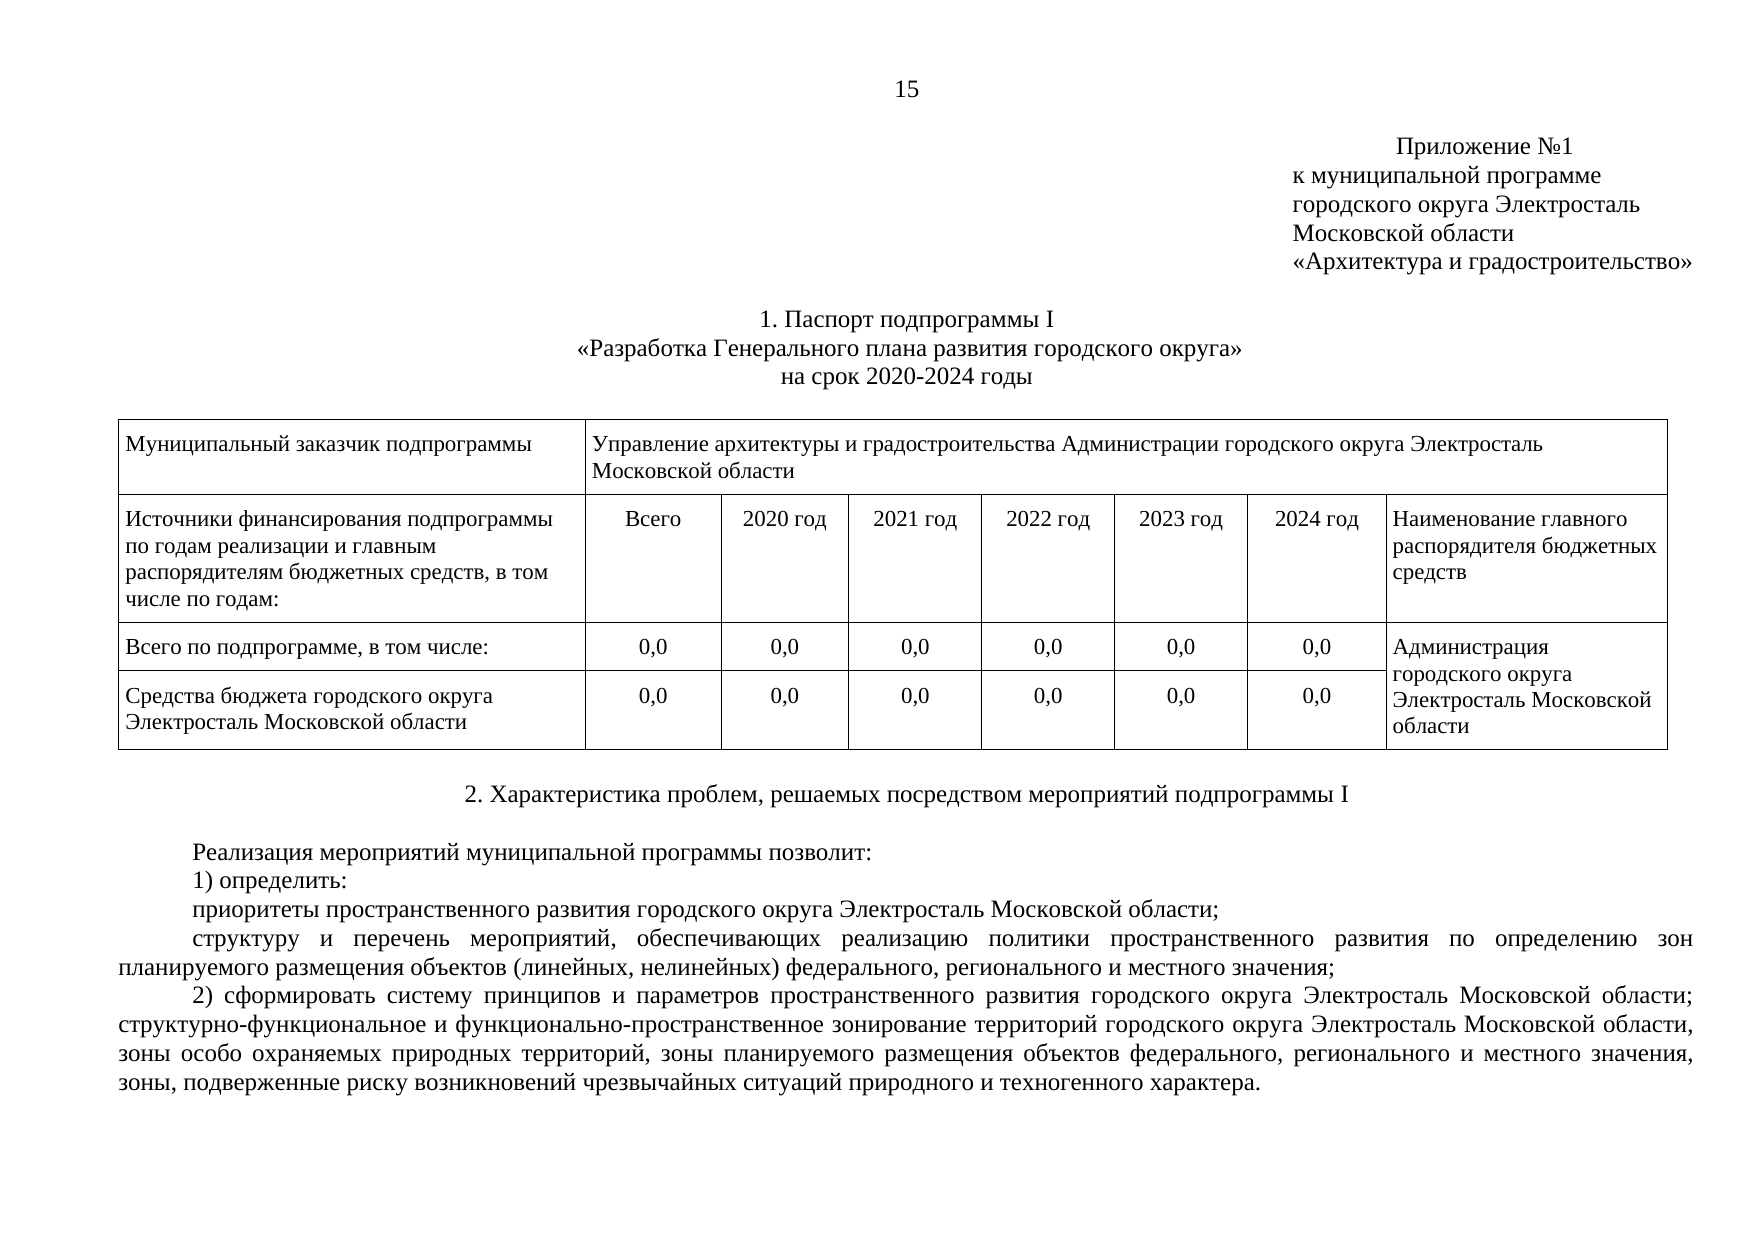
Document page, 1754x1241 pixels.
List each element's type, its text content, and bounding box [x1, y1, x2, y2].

table_cell Всего по подпрограмме, в том числе: [119, 623, 585, 670]
text Приложение №1 [561, 131, 1695, 160]
text структуру и перечень мероприятий, обеспечивающих реализацию политики пространственного развития по определению зон планируемого размещения объектов (линейных, нелинейных) федерального, регионального и местного значения; [118, 923, 1695, 980]
table_cell 0,0 [722, 671, 848, 749]
text к муниципальной программе [561, 160, 1695, 189]
text 1. Паспорт подпрограммы I [118, 304, 1695, 333]
text на срок 2020-2024 годы [118, 361, 1695, 390]
table_cell 2021 год [849, 495, 981, 622]
table_header Управление архитектуры и градостроительства Администрации городского округа Электросталь Московской области [586, 420, 1667, 494]
text 1) определить: [118, 865, 1695, 894]
text «Архитектура и градостроительство» [561, 246, 1695, 275]
table_cell 0,0 [586, 671, 721, 749]
table_cell 0,0 [586, 623, 721, 670]
table_cell 0,0 [722, 623, 848, 670]
table_cell 0,0 [849, 623, 981, 670]
table_cell 2022 год [982, 495, 1114, 622]
text 2. Характеристика проблем, решаемых посредством мероприятий подпрограммы I [118, 779, 1695, 808]
text «Разработка Генерального плана развития городского округа» [118, 333, 1695, 361]
text Реализация мероприятий муниципальной программы позволит: [118, 837, 1695, 865]
text городского округа Электросталь [561, 189, 1695, 218]
table_cell 0,0 [1115, 671, 1247, 749]
text 2) сформировать систему принципов и параметров пространственного развития городского округа Электросталь Московской области; структурно-функциональное и функционально-пространственное зонирование территорий городского округа Электросталь Московской области, зоны особо охраняемых природных территорий, зоны планируемого размещения объектов федерального, регионального и местного значения, зоны, подверженные риску возникновений чрезвычайных ситуаций природного и техногенного характера. [118, 980, 1695, 1095]
table_cell 0,0 [982, 623, 1114, 670]
table_cell 0,0 [1115, 623, 1247, 670]
table_cell Источники финансирования подпрограммы по годам реализации и главным распорядителям бюджетных средств, в том числе по годам: [119, 495, 585, 622]
table_cell Наименование главного распорядителя бюджетных средств [1387, 495, 1667, 622]
text Московской области [561, 218, 1695, 246]
table_cell 2023 год [1115, 495, 1247, 622]
table_cell Всего [586, 495, 721, 622]
table_cell 0,0 [1248, 623, 1386, 670]
table_cell 0,0 [1248, 671, 1386, 749]
text приоритеты пространственного развития городского округа Электросталь Московской области; [118, 894, 1695, 923]
table_cell Средства бюджета городского округа Электросталь Московской области [119, 671, 585, 749]
table_header Муниципальный заказчик подпрограммы [119, 420, 585, 494]
table_cell 0,0 [982, 671, 1114, 749]
table_cell 2024 год [1248, 495, 1386, 622]
table_cell Администрация городского округа Электросталь Московской области [1387, 623, 1667, 749]
table_cell 2020 год [722, 495, 848, 622]
table_cell 0,0 [849, 671, 981, 749]
